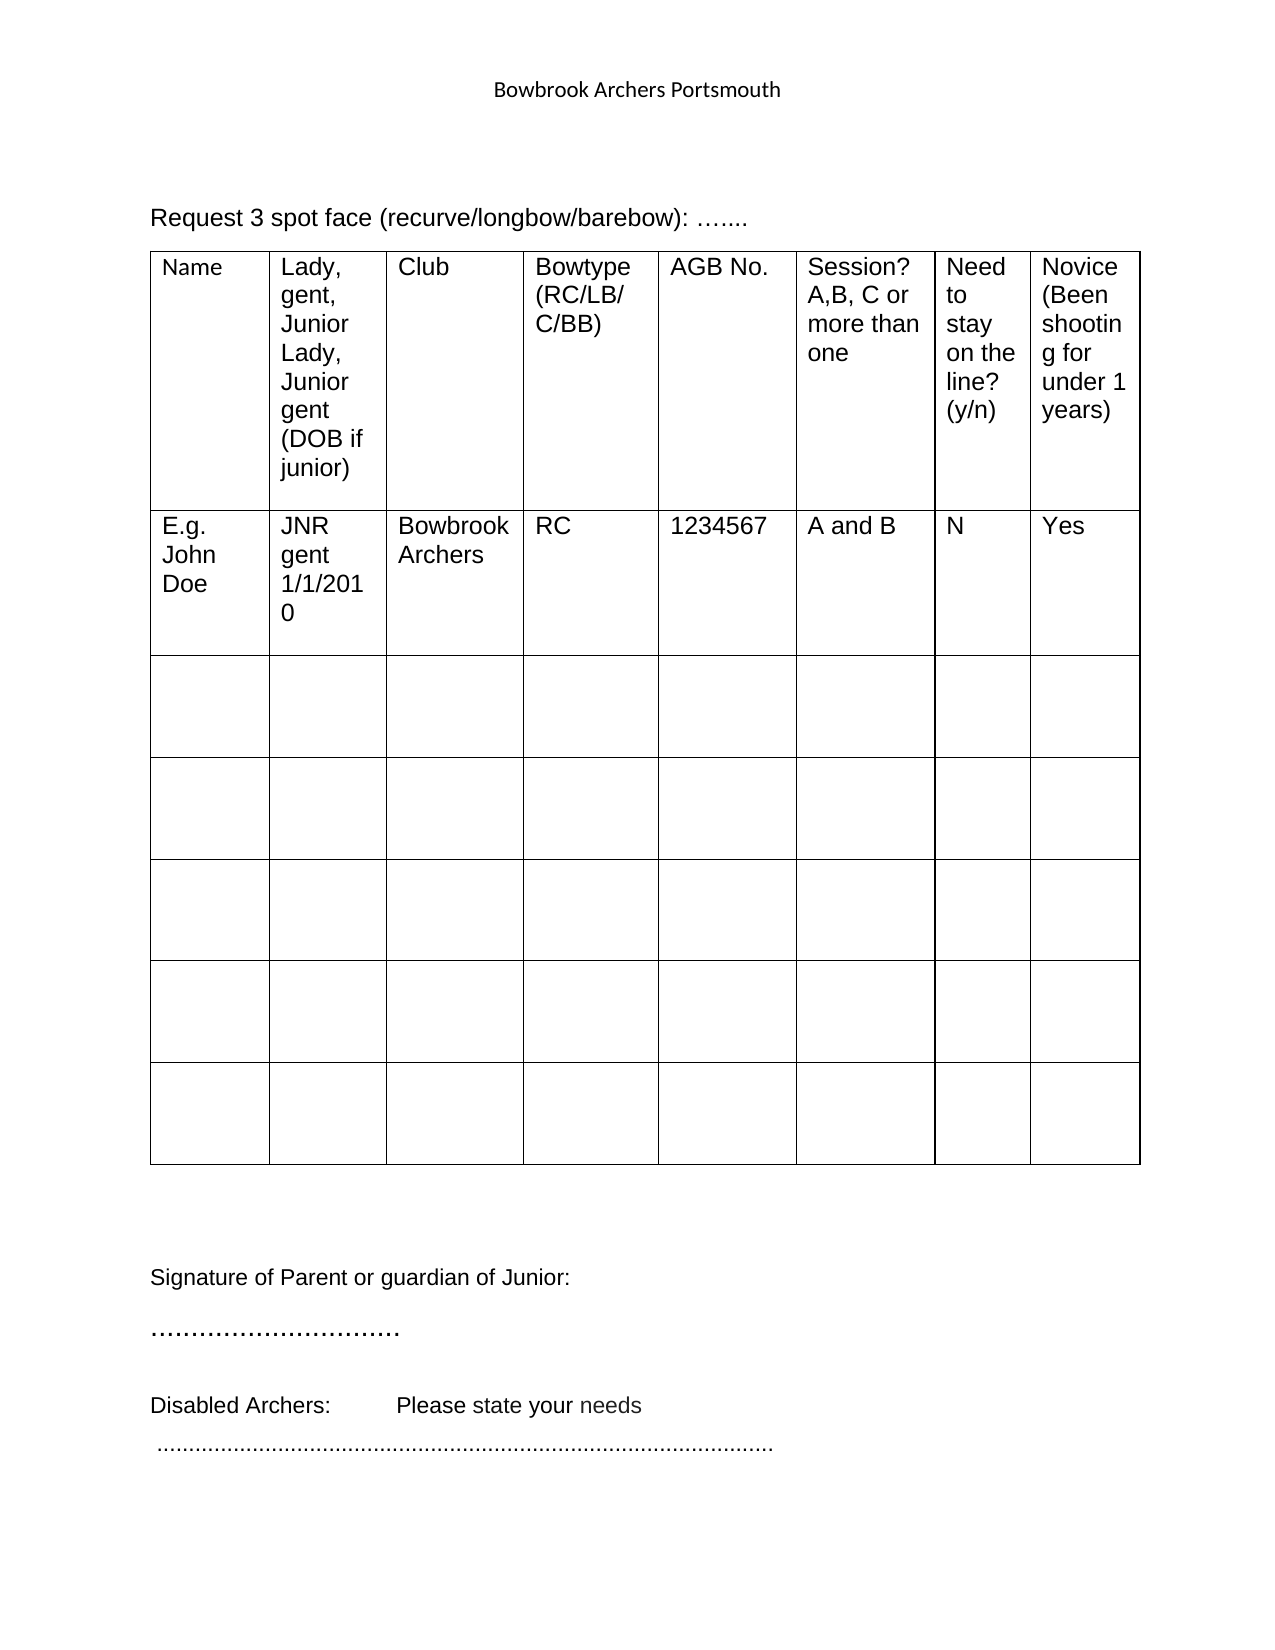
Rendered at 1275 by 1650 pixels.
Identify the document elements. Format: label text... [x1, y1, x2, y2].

text ................................................................................................. [150, 1430, 1125, 1456]
text Disabled Archers: Please state your needs [150, 1392, 1125, 1418]
table_cell JNR gent 1/1/2010 [270, 511, 386, 655]
table_cell [797, 961, 934, 1062]
table_cell E.g. John Doe [151, 511, 269, 655]
table_cell [1031, 860, 1139, 960]
table_cell [659, 860, 796, 960]
table_cell Bowbrook Archers [387, 511, 523, 655]
table_cell [387, 1063, 523, 1163]
table_cell [659, 656, 796, 757]
table_cell [151, 961, 269, 1062]
table_cell [797, 656, 934, 757]
table_header Lady, gent, Junior Lady, Junior gent (DOB if junior) [270, 252, 386, 510]
table_cell [797, 758, 934, 858]
text ............................... [150, 1309, 1125, 1343]
table_cell [387, 656, 523, 757]
text Signature of Parent or guardian of Junior: [150, 1264, 1125, 1291]
table_cell [936, 860, 1030, 960]
table_cell [1031, 656, 1139, 757]
table_cell [524, 961, 658, 1062]
table_cell A and B [797, 511, 934, 655]
table_header Bowtype (RC/LB/C/BB) [524, 252, 658, 510]
table_header Novice (Been shooting for under 1 years) [1031, 252, 1139, 510]
table_cell [797, 1063, 934, 1163]
table_cell [659, 961, 796, 1062]
table_cell [387, 758, 523, 858]
table_cell [1031, 1063, 1139, 1163]
table_cell [936, 961, 1030, 1062]
table_cell [1031, 758, 1139, 858]
table_cell [270, 656, 386, 757]
table_header Session? A,B, C or more than one [797, 252, 934, 510]
table_cell Yes [1031, 511, 1139, 655]
table_cell [270, 1063, 386, 1163]
table_cell [151, 758, 269, 858]
table_cell [524, 656, 658, 757]
table_cell N [936, 511, 1030, 655]
table_cell RC [524, 511, 658, 655]
table_cell [936, 758, 1030, 858]
table_cell [270, 860, 386, 960]
table_cell [270, 961, 386, 1062]
table_cell [524, 860, 658, 960]
table_cell [387, 961, 523, 1062]
table_header Club [387, 252, 523, 510]
table_header Name [151, 252, 269, 510]
table_cell [270, 758, 386, 858]
table_cell [659, 1063, 796, 1163]
table_cell [659, 758, 796, 858]
table_cell [1031, 961, 1139, 1062]
table_cell [936, 656, 1030, 757]
table_cell [524, 1063, 658, 1163]
table_cell [387, 860, 523, 960]
table_cell 1234567 [659, 511, 796, 655]
table_cell [151, 656, 269, 757]
table_cell [151, 860, 269, 960]
table_cell [151, 1063, 269, 1163]
table_header Need to stay on the line? (y/n) [936, 252, 1030, 510]
text Request 3 spot face (recurve/longbow/barebow): ….... [150, 203, 1125, 232]
table_header AGB No. [659, 252, 796, 510]
table_cell [797, 860, 934, 960]
table_cell [524, 758, 658, 858]
table_cell [936, 1063, 1030, 1163]
